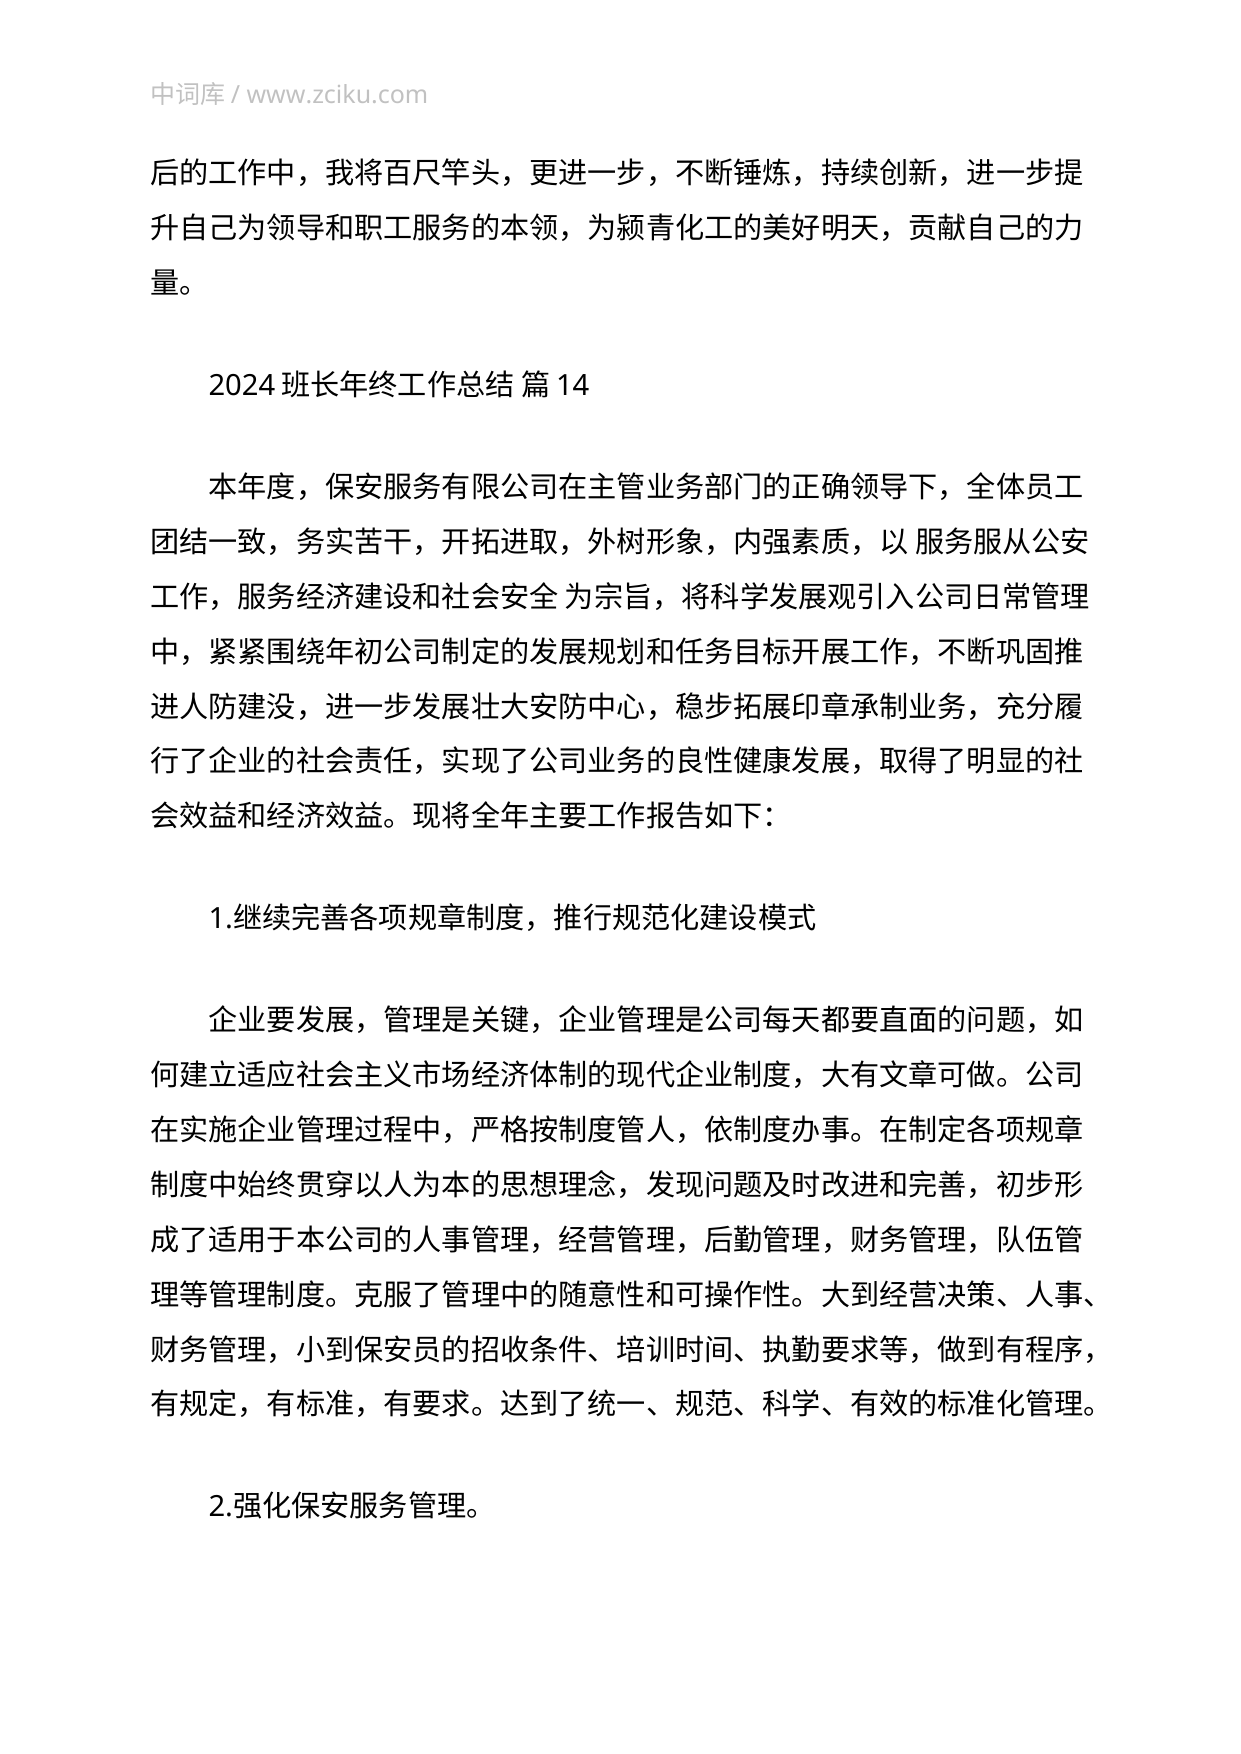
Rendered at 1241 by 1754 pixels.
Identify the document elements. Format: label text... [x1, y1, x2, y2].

text 2024班长年终工作总结 篇14 [150, 362, 1090, 404]
text 本年度，保安服务有限公司在主管业务部门的正确领导下，全体员工团结一致，务实苦干，开拓进取，外树形象，内强素质，以 服务服从公安工作，服务经济建设和社会安全 为宗旨，将科学发展观引入公司日常管理中，紧紧围绕年初公司制定的发展规划和任务目标开展工作，不断巩固推进人防建没，进一步发展壮大安防中心，稳步拓展印章承制业务，充分履行了企业的社会责任，实现了公司业务的良性健康发展，取得了明显的社会效益和经济效益。现将全年主要工作报告如下： [150, 463, 1090, 835]
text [150, 150, 1090, 302]
text 1.继续完善各项规章制度，推行规范化建设模式 [150, 895, 1090, 937]
text 2.强化保安服务管理。 [150, 1483, 1090, 1525]
text 企业要发展，管理是关键，企业管理是公司每天都要直面的问题，如何建立适应社会主义市场经济体制的现代企业制度，大有文章可做。公司在实施企业管理过程中，严格按制度管人，依制度办事。在制定各项规章制度中始终贯穿以人为本的思想理念，发现问题及时改进和完善，初步形成了适用于本公司的人事管理，经营管理，后勤管理，财务管理，队伍管理等管理制度。克服了管理中的随意性和可操作性。大到经营决策、人事、财务管理，小到保安员的招收条件、培训时间、执勤要求等，做到有程序，有规定，有标准，有要求。达到了统一、规范、科学、有效的标准化管理。 [150, 997, 1090, 1423]
